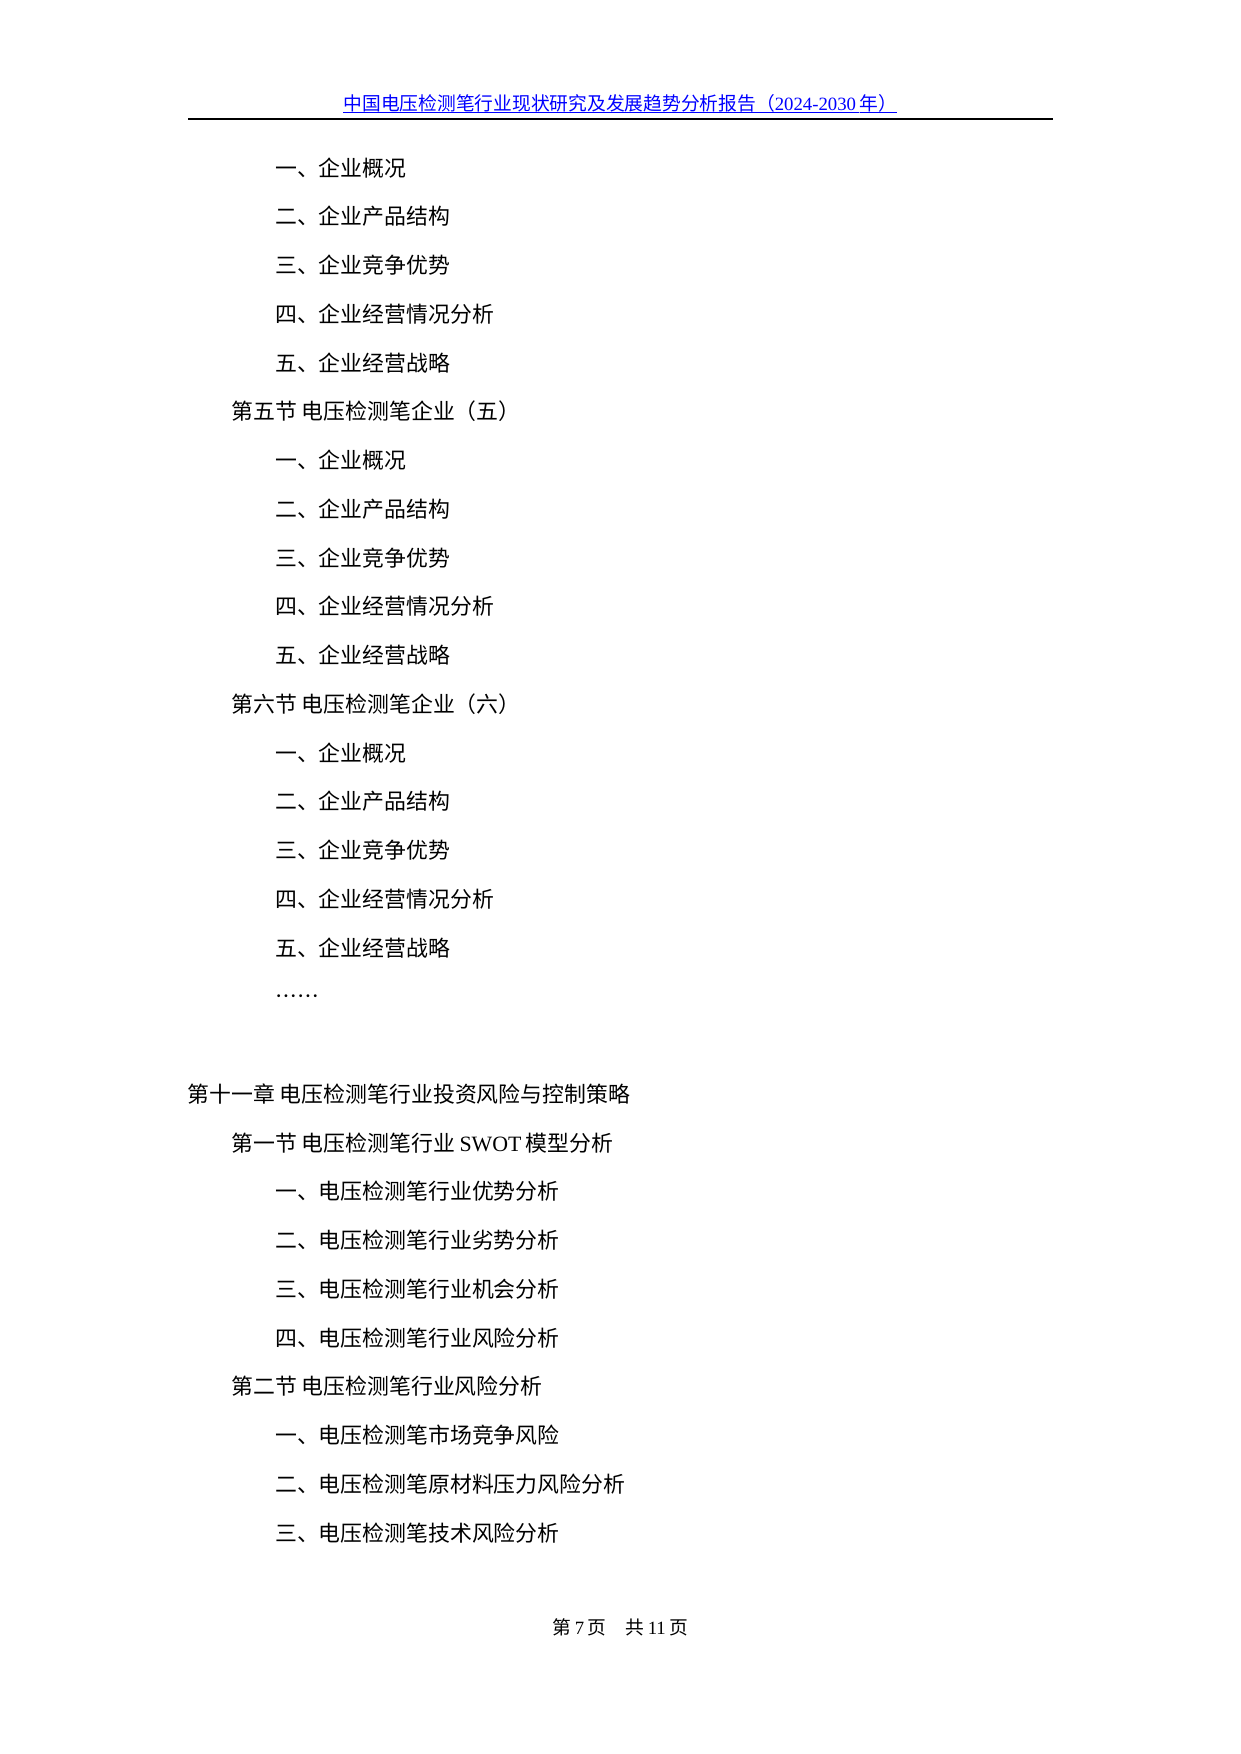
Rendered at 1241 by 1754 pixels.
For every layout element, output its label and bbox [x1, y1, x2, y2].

text [187, 150, 1053, 1548]
